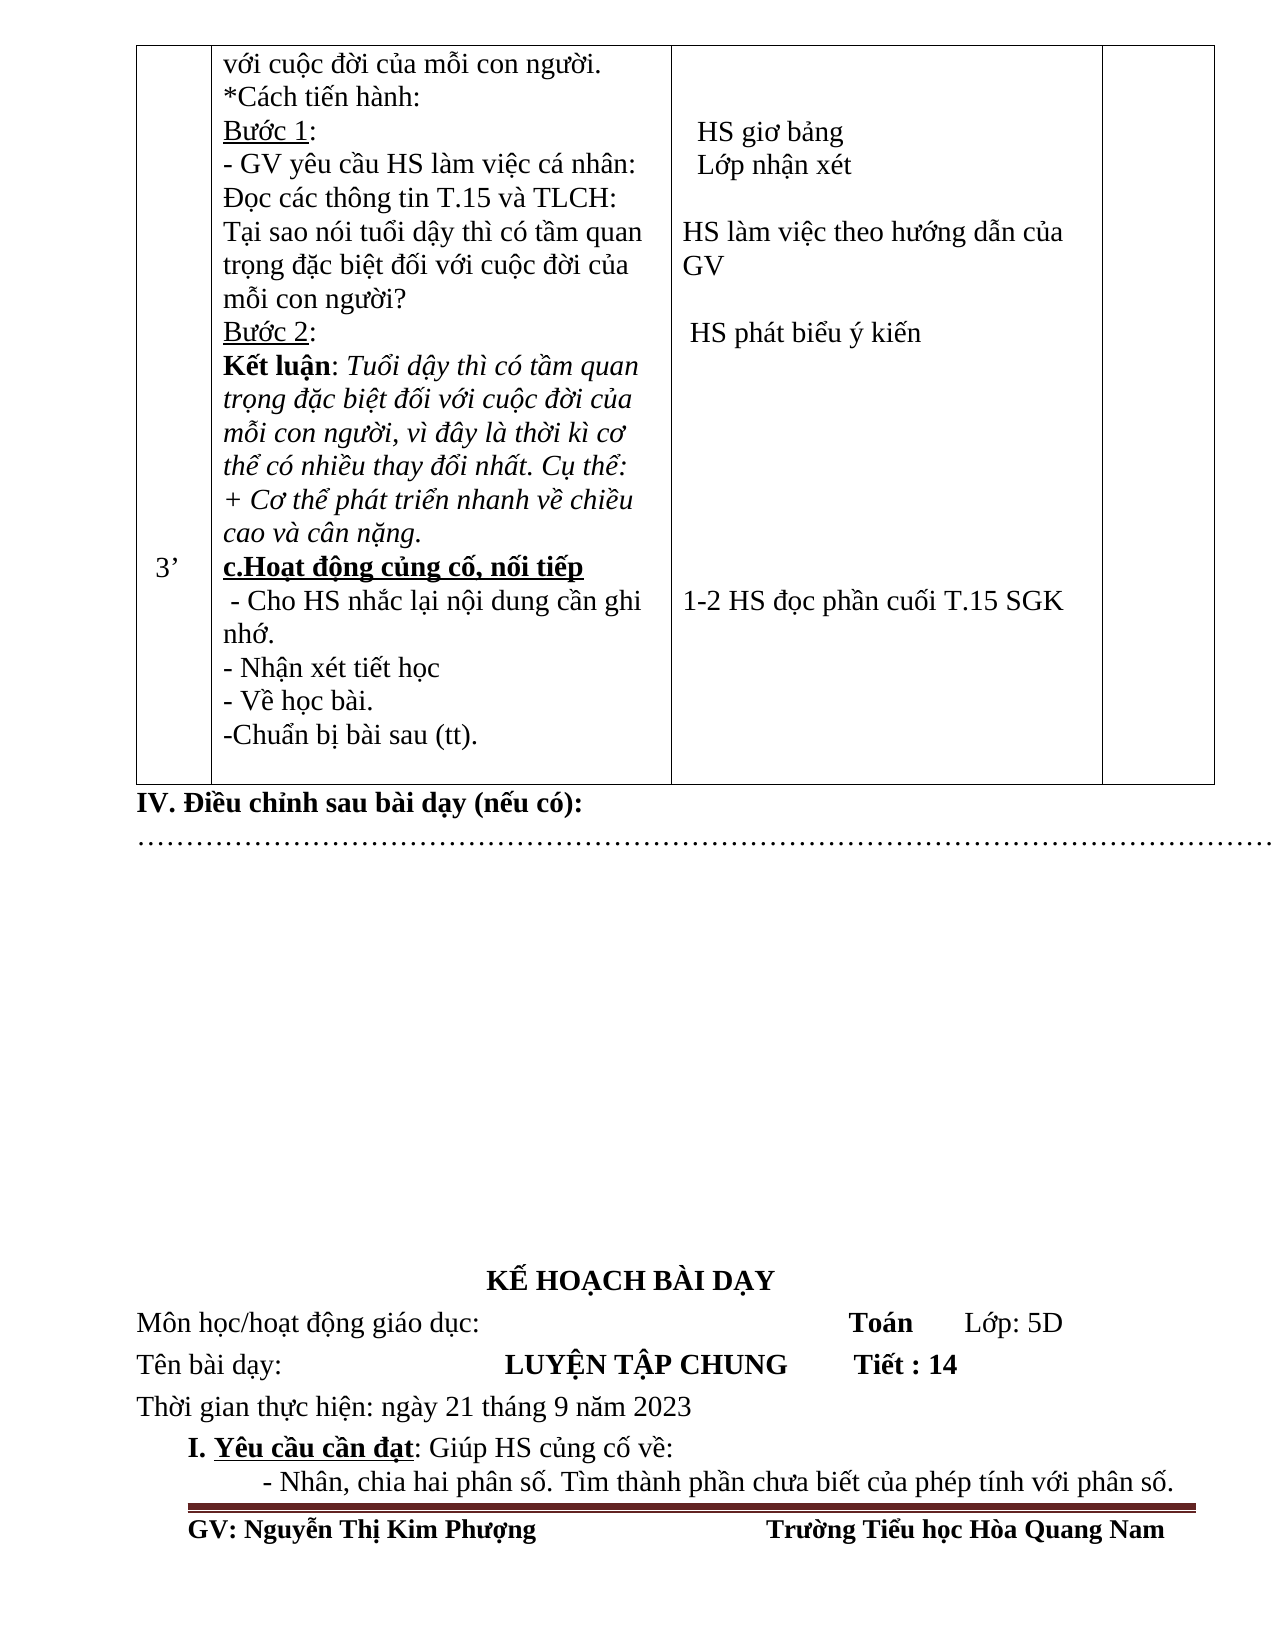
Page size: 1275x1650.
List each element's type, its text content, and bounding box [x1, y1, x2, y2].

table_cell Môn học/hoạt động giáo dục: [125, 1305, 837, 1347]
table_cell Tên bài dạy: [125, 1347, 493, 1389]
table_cell Thời gian thực hiện: ngày 21 tháng 9 năm 2023 [125, 1389, 1275, 1431]
text I. Yêu cầu cần đạt: Giúp HS củng cố về: [187, 1431, 1196, 1464]
text - Nhân, chia hai phân số. Tìm thành phần chưa biết của phép tính với phân số. [187, 1464, 1196, 1498]
table_cell LUYỆN TẬP CHUNG Tiết : 14 [493, 1347, 1275, 1389]
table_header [125, 45, 1275, 1305]
table_cell Toán Lớp: 5D [837, 1305, 1275, 1347]
